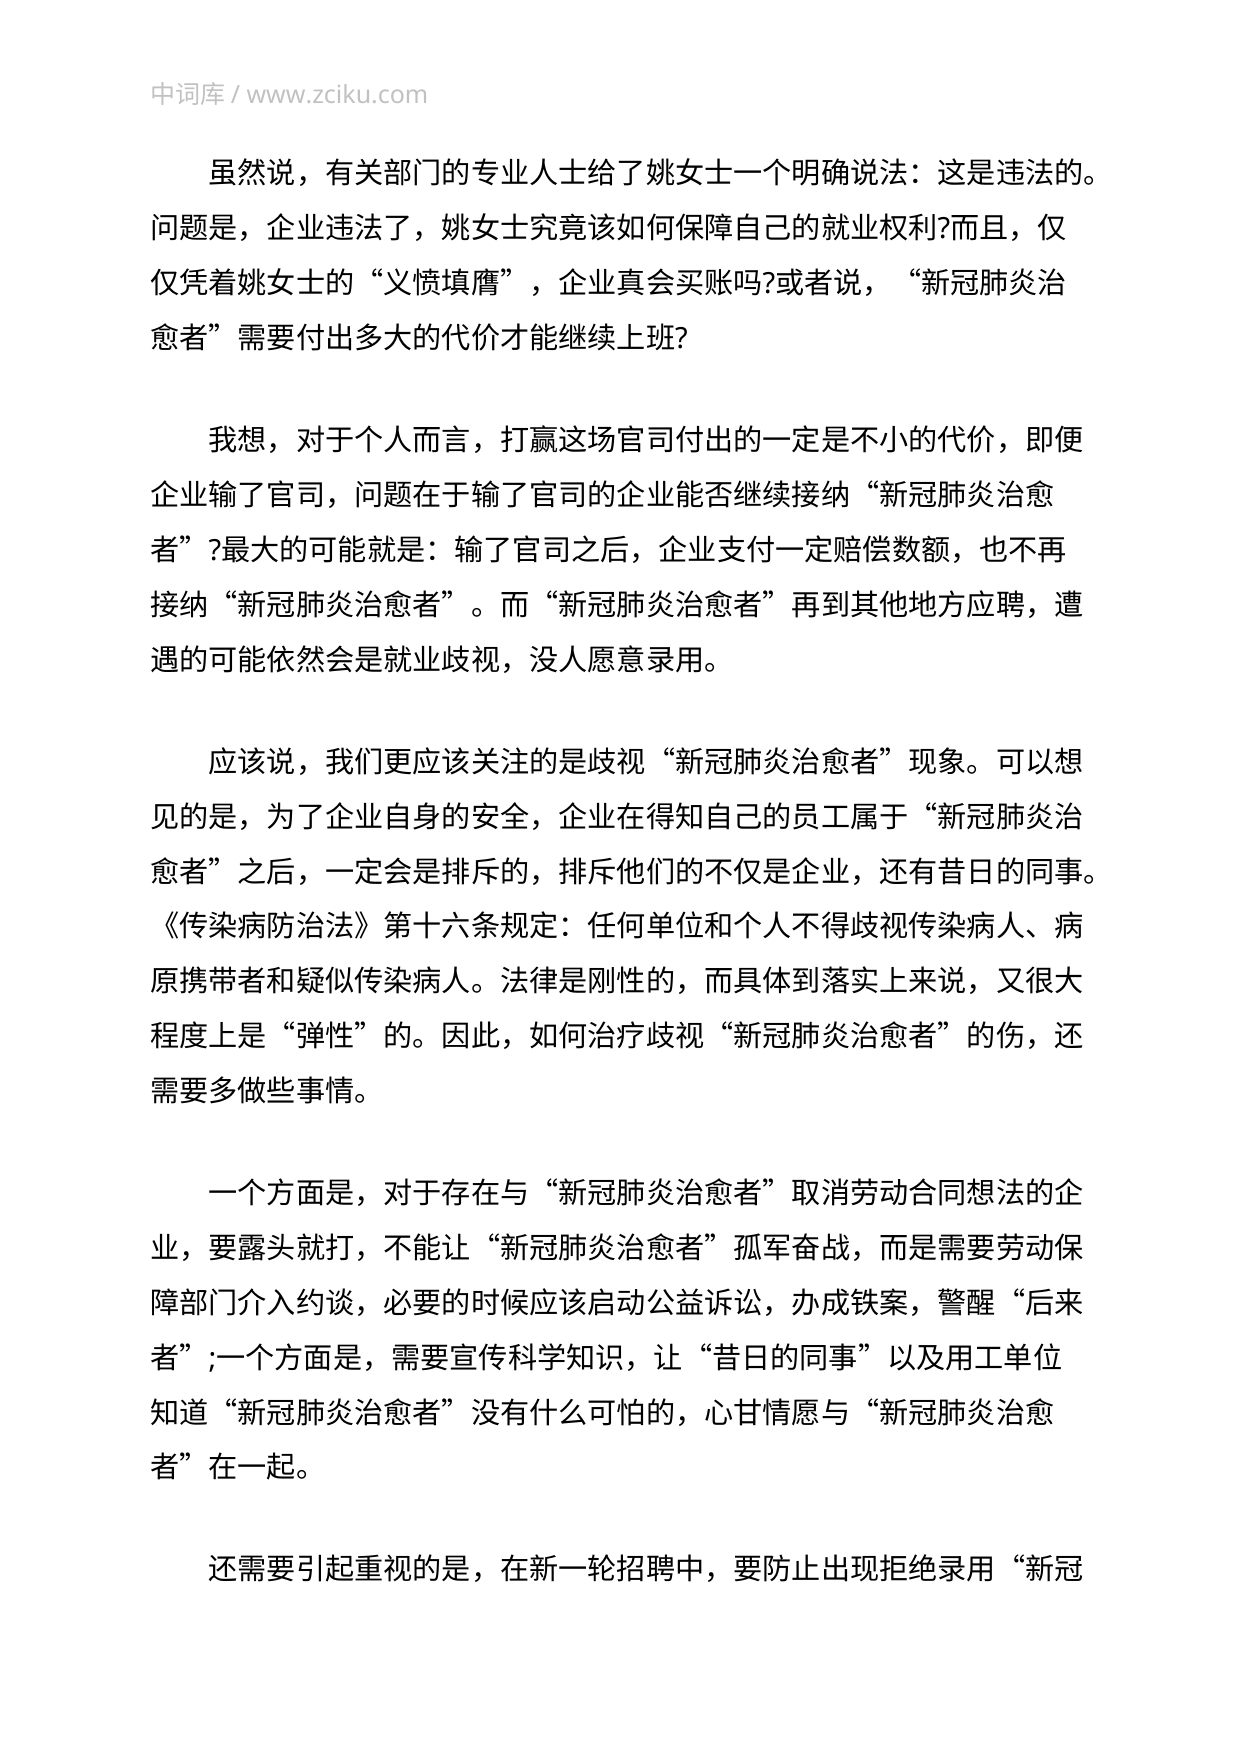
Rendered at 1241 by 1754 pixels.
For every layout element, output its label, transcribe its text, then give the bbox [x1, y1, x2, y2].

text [150, 1546, 1090, 1588]
text 应该说，我们更应该关注的是歧视“新冠肺炎治愈者”现象。可以想见的是，为了企业自身的安全，企业在得知自己的员工属于“新冠肺炎治愈者”之后，一定会是排斥的，排斥他们的不仅是企业，还有昔日的同事。《传染病防治法》第十六条规定：任何单位和个人不得歧视传染病人、病原携带者和疑似传染病人。法律是刚性的，而具体到落实上来说，又很大程度上是“弹性”的。因此，如何治疗歧视“新冠肺炎治愈者”的伤，还需要多做些事情。 [150, 738, 1090, 1110]
text 我想，对于个人而言，打赢这场官司付出的一定是不小的代价，即便企业输了官司，问题在于输了官司的企业能否继续接纳“新冠肺炎治愈者”?最大的可能就是：输了官司之后，企业支付一定赔偿数额，也不再接纳“新冠肺炎治愈者”。而“新冠肺炎治愈者”再到其他地方应聘，遭遇的可能依然会是就业歧视，没人愿意录用。 [150, 417, 1090, 679]
text 虽然说，有关部门的专业人士给了姚女士一个明确说法：这是违法的。问题是，企业违法了，姚女士究竟该如何保障自己的就业权利?而且，仅仅凭着姚女士的“义愤填膺”，企业真会买账吗?或者说，“新冠肺炎治愈者”需要付出多大的代价才能继续上班? [150, 150, 1090, 357]
text 一个方面是，对于存在与“新冠肺炎治愈者”取消劳动合同想法的企业，要露头就打，不能让“新冠肺炎治愈者”孤军奋战，而是需要劳动保障部门介入约谈，必要的时候应该启动公益诉讼，办成铁案，警醒“后来者”;一个方面是，需要宣传科学知识，让“昔日的同事”以及用工单位知道“新冠肺炎治愈者”没有什么可怕的，心甘情愿与“新冠肺炎治愈者”在一起。 [150, 1169, 1090, 1486]
